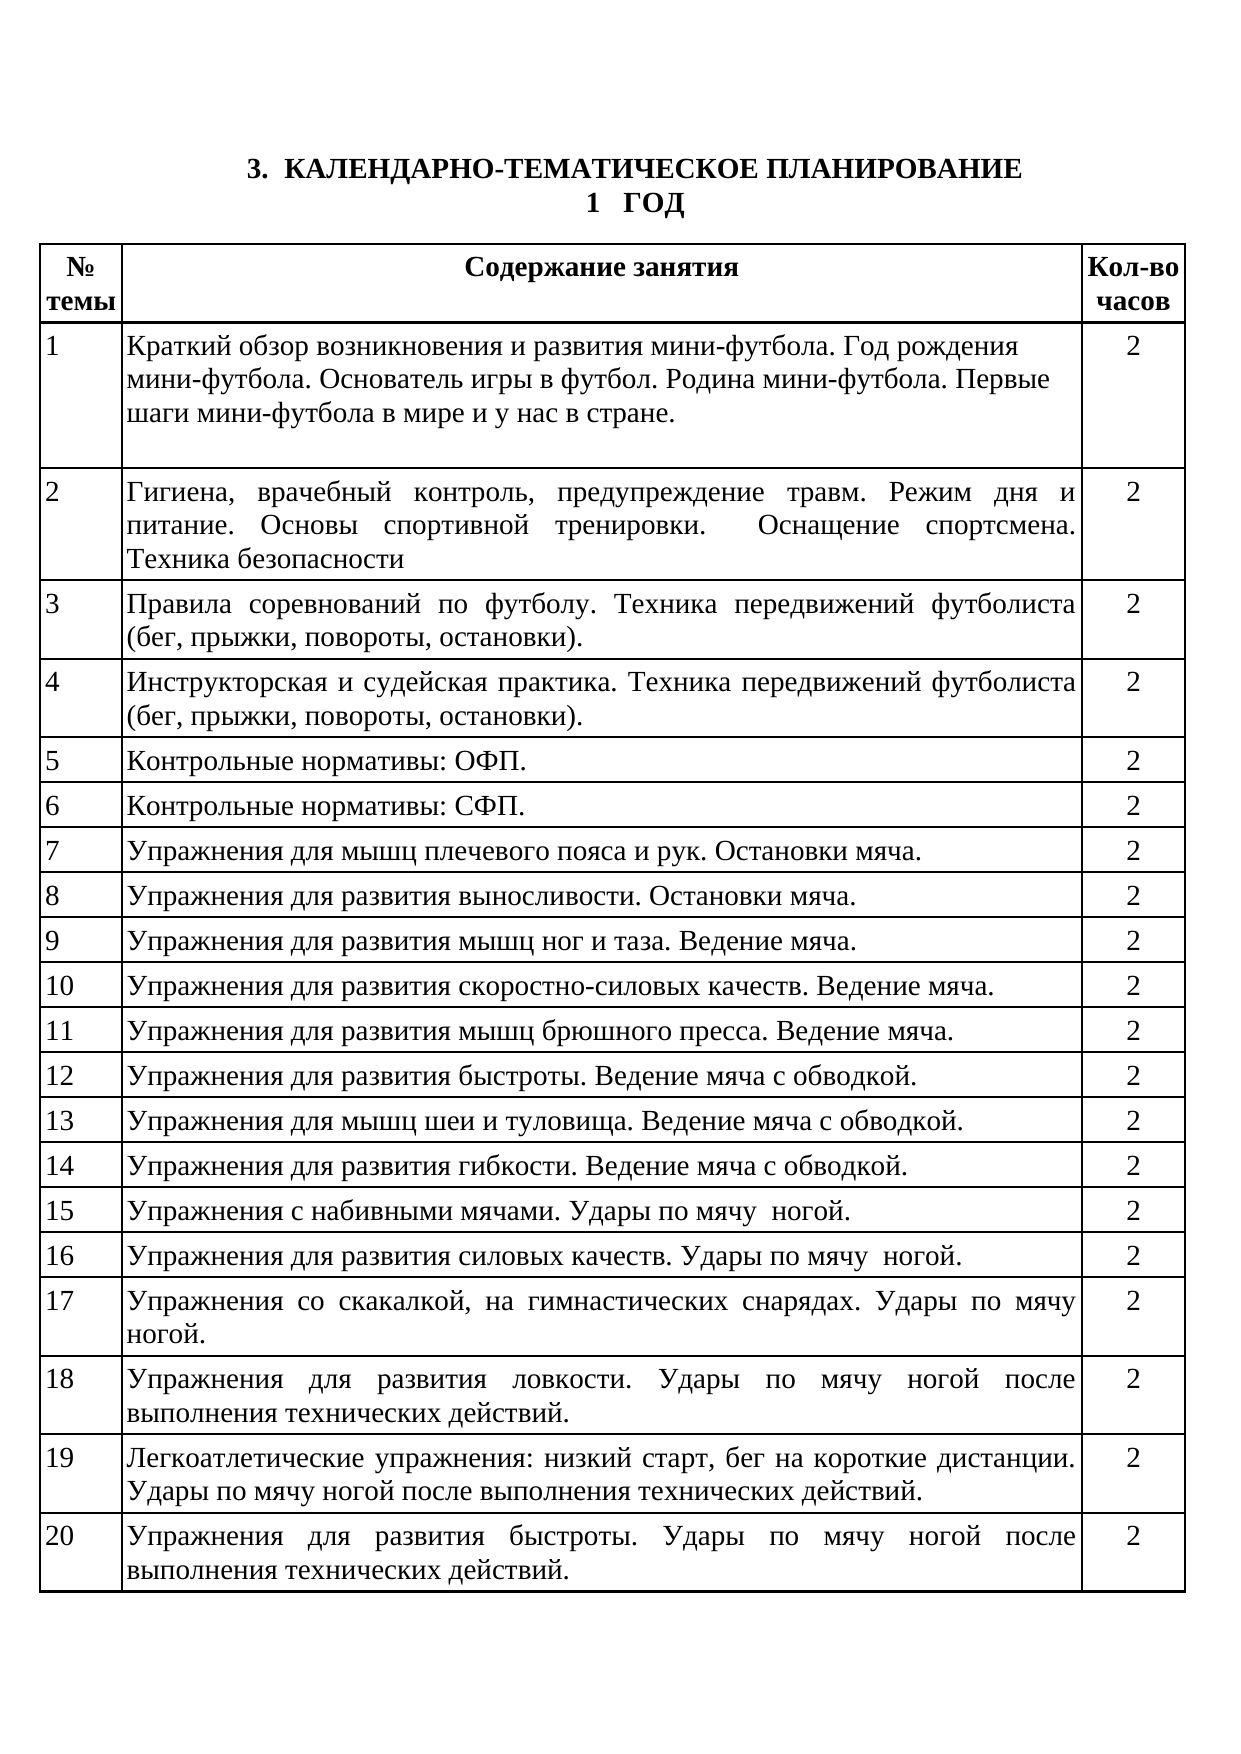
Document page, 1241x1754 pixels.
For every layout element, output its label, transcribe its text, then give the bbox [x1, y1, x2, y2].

table_cell 2 [1083, 1357, 1184, 1433]
table_cell 2 [1083, 1514, 1184, 1590]
table_cell Контрольные нормативы: ОФП. [123, 738, 1081, 781]
table_cell Гигиена, врачебный контроль, предупреждение травм. Режим дня и питание. Основы спортивной тренировки. Оснащение спортсмена. Техника безопасности [123, 469, 1081, 579]
table_cell 7 [41, 828, 121, 871]
table_cell 2 [1083, 1435, 1184, 1512]
table_cell Упражнения для развития мышц брюшного пресса. Ведение мяча. [123, 1008, 1081, 1051]
table_cell Контрольные нормативы: СФП. [123, 783, 1081, 826]
table_header № темы [41, 245, 121, 321]
table_cell 2 [1083, 660, 1184, 736]
table_header Кол-во часов [1083, 245, 1184, 321]
table_cell 17 [41, 1278, 121, 1355]
table_cell Упражнения для развития скоростно-силовых качеств. Ведение мяча. [123, 963, 1081, 1006]
table_cell 2 [1083, 828, 1184, 871]
table_cell Упражнения для развития мышц ног и таза. Ведение мяча. [123, 918, 1081, 961]
table_cell 19 [41, 1435, 121, 1512]
list КАЛЕНДАРНО-ТЕМАТИЧЕСКОЕ ПЛАНИРОВАНИЕ [118, 152, 1152, 185]
table_cell 2 [41, 469, 121, 579]
table_cell Упражнения для развития быстроты. Удары по мячу ногой после выполнения технических действий. [123, 1514, 1081, 1590]
table_cell 2 [1083, 1143, 1184, 1186]
table_cell 2 [1083, 1188, 1184, 1231]
table_cell 14 [41, 1143, 121, 1186]
table_cell Упражнения со скакалкой, на гимнастических снарядах. Удары по мячу ногой. [123, 1278, 1081, 1355]
table_cell Упражнения для развития силовых качеств. Удары по мячу ногой. [123, 1233, 1081, 1276]
table_cell Легкоатлетические упражнения: низкий старт, бег на короткие дистанции. Удары по мячу ногой после выполнения технических действий. [123, 1435, 1081, 1512]
table_cell 2 [1083, 324, 1184, 467]
table_cell Упражнения для развития быстроты. Ведение мяча с обводкой. [123, 1053, 1081, 1096]
table_cell 2 [1083, 873, 1184, 916]
table_cell 6 [41, 783, 121, 826]
table_cell 2 [1083, 469, 1184, 579]
table_cell 5 [41, 738, 121, 781]
table_cell Упражнения для развития выносливости. Остановки мяча. [123, 873, 1081, 916]
table_header Содержание занятия [123, 245, 1081, 321]
table_cell 2 [1083, 738, 1184, 781]
table_cell 2 [1083, 783, 1184, 826]
table_cell 15 [41, 1188, 121, 1231]
table_cell 2 [1083, 963, 1184, 1006]
table_cell 2 [1083, 1008, 1184, 1051]
list ГОД [118, 185, 1152, 219]
table_cell Правила соревнований по футболу. Техника передвижений футболиста (бег, прыжки, повороты, остановки). [123, 581, 1081, 658]
table_cell Упражнения для развития гибкости. Ведение мяча с обводкой. [123, 1143, 1081, 1186]
table_cell 9 [41, 918, 121, 961]
table_cell Упражнения для мышц плечевого пояса и рук. Остановки мяча. [123, 828, 1081, 871]
table_cell 1 [41, 324, 121, 467]
table_cell 2 [1083, 1098, 1184, 1141]
table_cell 10 [41, 963, 121, 1006]
table_cell 2 [1083, 1278, 1184, 1355]
table_cell 2 [1083, 1233, 1184, 1276]
table_cell Инструкторская и судейская практика. Техника передвижений футболиста (бег, прыжки, повороты, остановки). [123, 660, 1081, 736]
table_cell 8 [41, 873, 121, 916]
table_cell 20 [41, 1514, 121, 1590]
table_cell 3 [41, 581, 121, 658]
table_cell 13 [41, 1098, 121, 1141]
table_cell Упражнения для мышц шеи и туловища. Ведение мяча с обводкой. [123, 1098, 1081, 1141]
table_cell Упражнения для развития ловкости. Удары по мячу ногой после выполнения технических действий. [123, 1357, 1081, 1433]
table_cell 11 [41, 1008, 121, 1051]
table_cell 2 [1083, 581, 1184, 658]
table_cell 4 [41, 660, 121, 736]
table_cell Краткий обзор возникновения и развития мини-футбола. Год рождения мини-футбола. Основатель игры в футбол. Родина мини-футбола. Первые шаги мини-футбола в мире и у нас в стране. [123, 324, 1081, 467]
table_cell 2 [1083, 918, 1184, 961]
table_cell Упражнения с набивными мячами. Удары по мячу ногой. [123, 1188, 1081, 1231]
table_cell 2 [1083, 1053, 1184, 1096]
table_cell 12 [41, 1053, 121, 1096]
table_cell 16 [41, 1233, 121, 1276]
table_cell 18 [41, 1357, 121, 1433]
